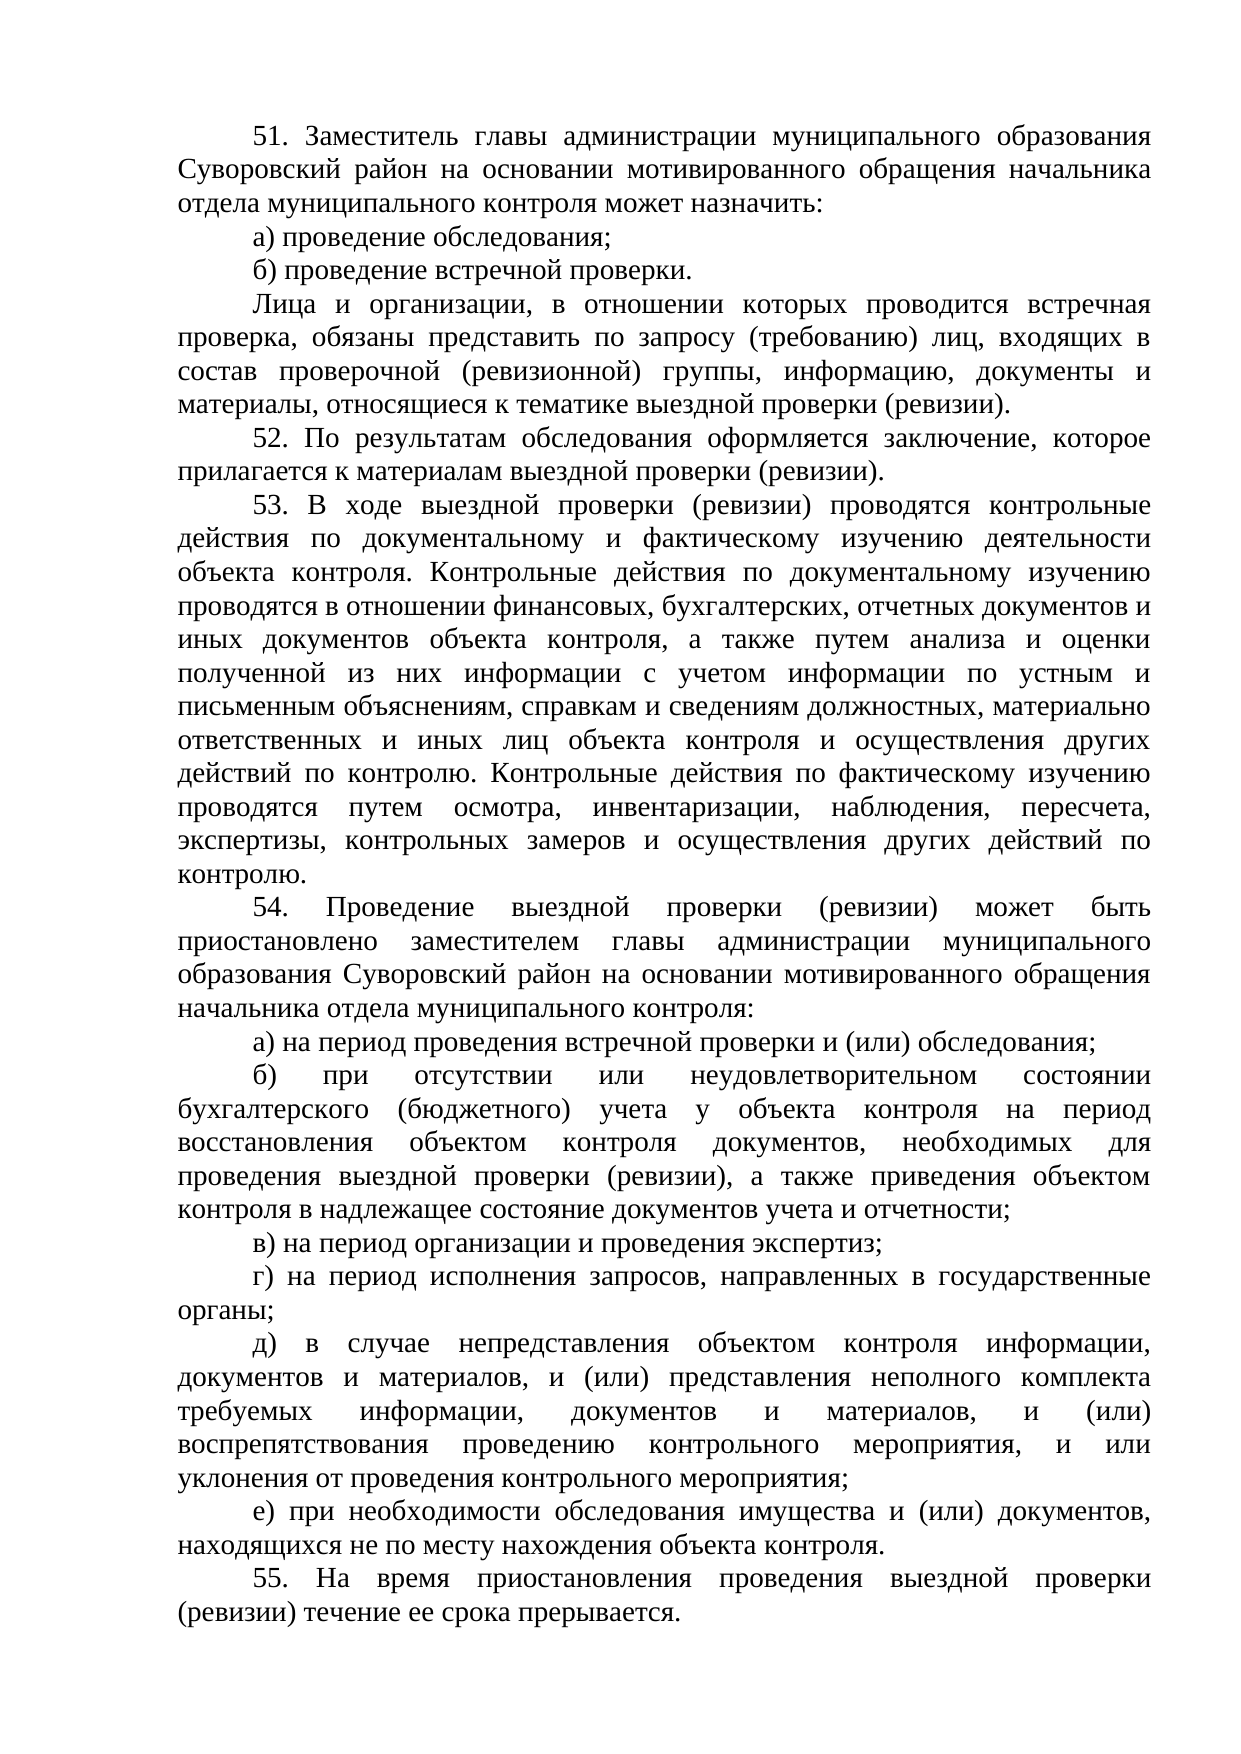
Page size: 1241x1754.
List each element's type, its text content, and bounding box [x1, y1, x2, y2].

text 52. По результатам обследования оформляется заключение, которое прилагается к материалам выездной проверки (ревизии). [177, 420, 1152, 487]
text 51. Заместитель главы администрации муниципального образования Суворовский район на основании мотивированного обращения начальника отдела муниципального контроля может назначить: [177, 118, 1152, 219]
text а) проведение обследования; [177, 219, 1152, 252]
text б) проведение встречной проверки. [177, 252, 1152, 286]
text г) на период исполнения запросов, направленных в государственные органы; [177, 1258, 1152, 1326]
text Лица и организации, в отношении которых проводится встречная проверка, обязаны представить по запросу (требованию) лиц, входящих в состав проверочной (ревизионной) группы, информацию, документы и материалы, относящиеся к тематике выездной проверки (ревизии). [177, 286, 1152, 420]
text в) на период организации и проведения экспертиз; [177, 1225, 1152, 1258]
text 53. В ходе выездной проверки (ревизии) проводятся контрольные действия по документальному и фактическому изучению деятельности объекта контроля. Контрольные действия по документальному изучению проводятся в отношении финансовых, бухгалтерских, отчетных документов и иных документов объекта контроля, а также путем анализа и оценки полученной из них информации с учетом информации по устным и письменным объяснениям, справкам и сведениям должностных, материально ответственных и иных лиц объекта контроля и осуществления других действий по контролю. Контрольные действия по фактическому изучению проводятся путем осмотра, инвентаризации, наблюдения, пересчета, экспертизы, контрольных замеров и осуществления других действий по контролю. [177, 487, 1152, 889]
text 55. На время приостановления проведения выездной проверки (ревизии) течение ее срока прерывается. [177, 1560, 1152, 1627]
text 54. Проведение выездной проверки (ревизии) может быть приостановлено заместителем главы администрации муниципального образования Суворовский район на основании мотивированного обращения начальника отдела муниципального контроля: [177, 889, 1152, 1024]
text д) в случае непредставления объектом контроля информации, документов и материалов, и (или) представления неполного комплекта требуемых информации, документов и материалов, и (или) воспрепятствования проведению контрольного мероприятия, и или уклонения от проведения контрольного мероприятия; [177, 1326, 1152, 1493]
text е) при необходимости обследования имущества и (или) документов, находящихся не по месту нахождения объекта контроля. [177, 1493, 1152, 1560]
text а) на период проведения встречной проверки и (или) обследования; [177, 1024, 1152, 1057]
text б) при отсутствии или неудовлетворительном состоянии бухгалтерского (бюджетного) учета у объекта контроля на период восстановления объектом контроля документов, необходимых для проведения выездной проверки (ревизии), а также приведения объектом контроля в надлежащее состояние документов учета и отчетности; [177, 1057, 1152, 1225]
